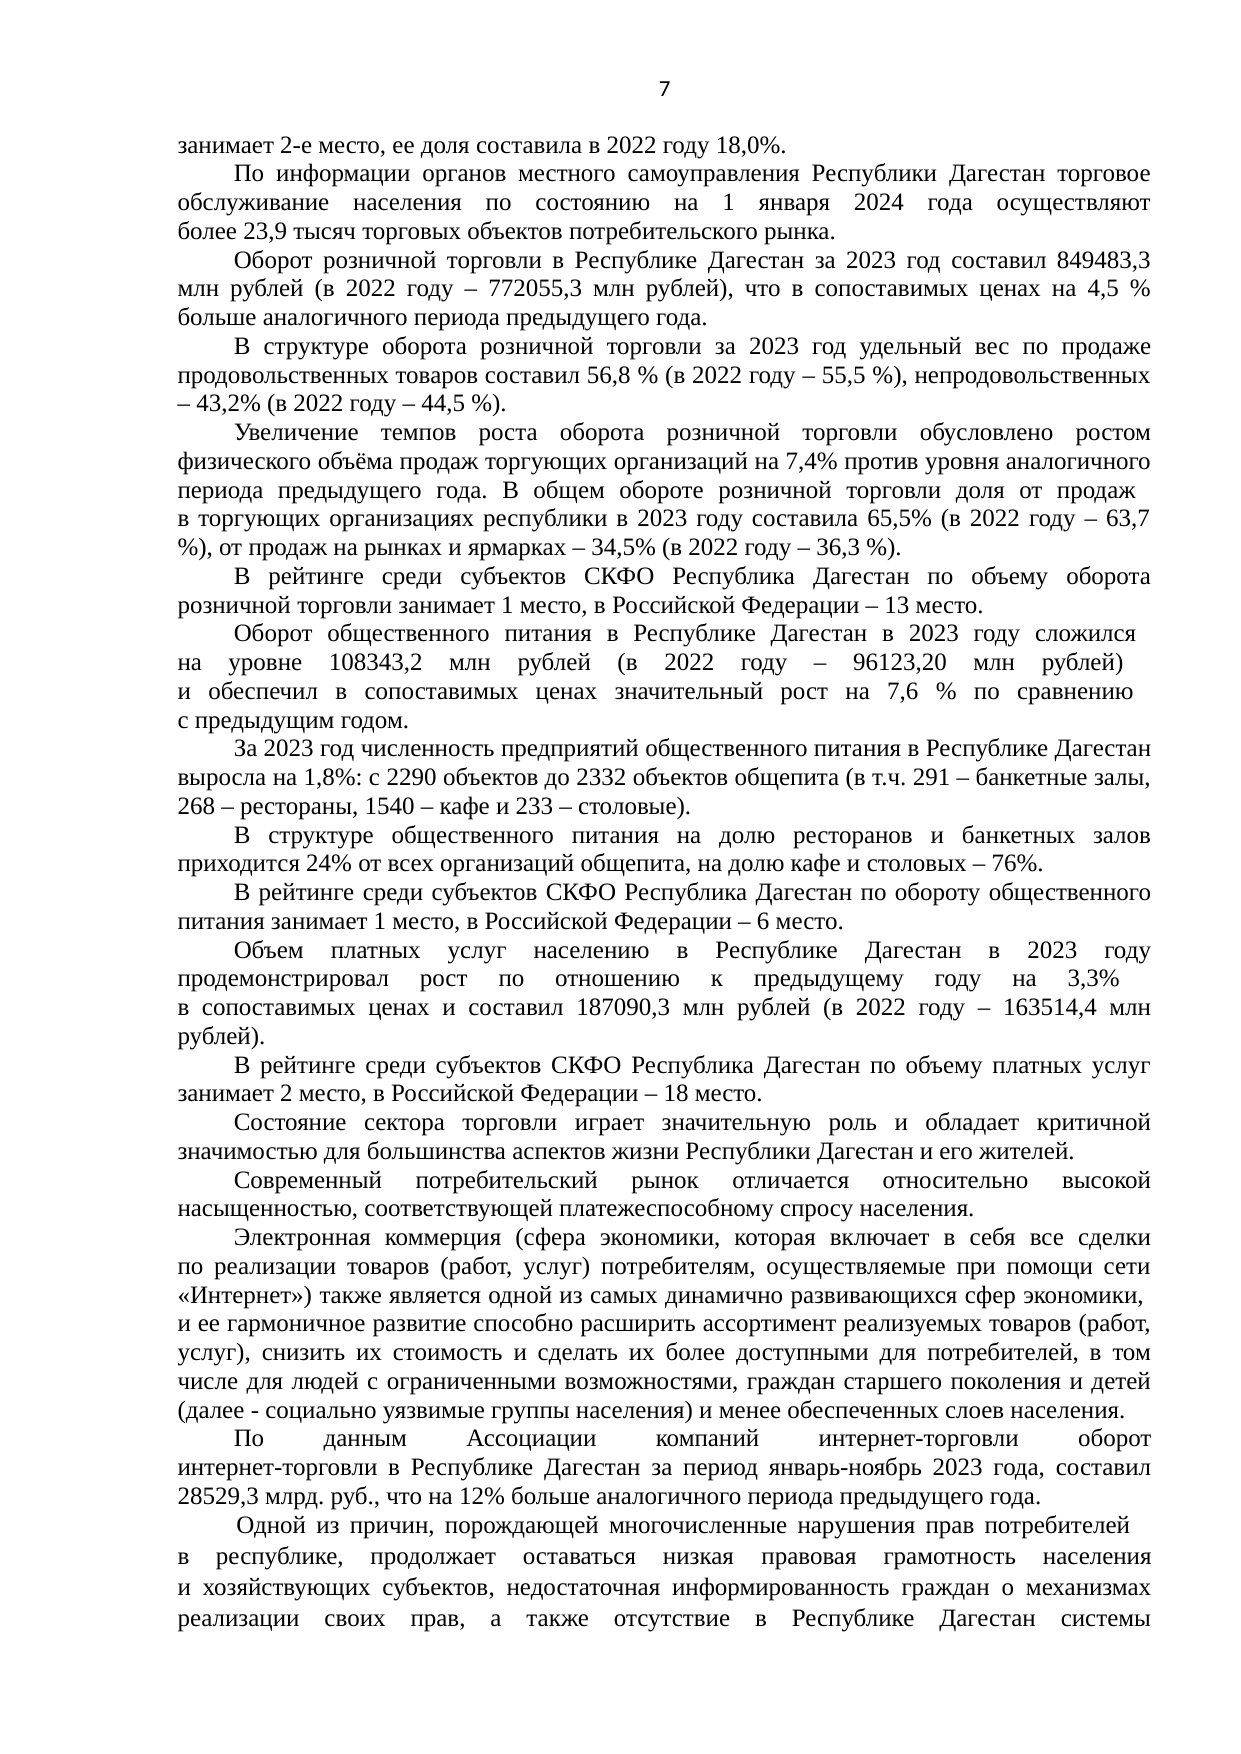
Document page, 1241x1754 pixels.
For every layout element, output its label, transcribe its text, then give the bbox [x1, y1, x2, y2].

text В структуре общественного питания на долю ресторанов и банкетных залов приходится 24% от всех организаций общепита, на долю кафе и столовых – 76%. [177, 820, 1152, 877]
text Оборот общественного питания в Республике Дагестан в 2023 году сложился на уровне 108343,2 млн рублей (в 2022 году – 96123,20 млн рублей) и обеспечил в сопоставимых ценах значительный рост на 7,6 % по сравнению с предыдущим годом. [177, 618, 1152, 733]
text За 2023 год численность предприятий общественного питания в Республике Дагестан выросла на 1,8%: с 2290 объектов до 2332 объектов общепита (в т.ч. 291 – банкетные залы, 268 – рестораны, 1540 – кафе и 233 – столовые). [177, 733, 1152, 820]
text Состояние сектора торговли играет значительную роль и обладает критичной значимостью для большинства аспектов жизни Республики Дагестан и его жителей. [177, 1107, 1152, 1165]
text Современный потребительский рынок отличается относительно высокой насыщенностью, соответствующей платежеспособному спросу населения. [177, 1165, 1152, 1222]
text В рейтинге среди субъектов СКФО Республика Дагестан по объему платных услуг занимает 2 место, в Российской Федерации – 18 место. [177, 1050, 1152, 1107]
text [177, 130, 1152, 158]
text Электронная коммерция (сфера экономики, которая включает в себя все сделки по реализации товаров (работ, услуг) потребителям, осуществляемые при помощи сети «Интернет») также является одной из самых динамично развивающихся сфер экономики, и ее гармоничное развитие способно расширить ассортимент реализуемых товаров (работ, услуг), снизить их стоимость и сделать их более доступными для потребителей, в том числе для людей с ограниченными возможностями, граждан старшего поколения и детей (далее - социально уязвимые группы населения) и менее обеспеченных слоев населения. [177, 1222, 1152, 1423]
text В структуре оборота розничной торговли за 2023 год удельный вес по продаже продовольственных товаров составил 56,8 % (в 2022 году – 55,5 %), непродовольственных – 43,2% (в 2022 году – 44,5 %). [177, 331, 1152, 417]
text По информации органов местного самоуправления Республики Дагестан торговое обслуживание населения по состоянию на 1 января 2024 года осуществляют более 23,9 тысяч торговых объектов потребительского рынка. [177, 158, 1152, 245]
text Объем платных услуг населению в Республике Дагестан в 2023 году продемонстрировал рост по отношению к предыдущему году на 3,3% в сопоставимых ценах и составил 187090,3 млн рублей (в 2022 году – 163514,4 млн рублей). [177, 935, 1152, 1050]
text Оборот розничной торговли в Республике Дагестан за 2023 год составил 849483,3 млн рублей (в 2022 году – 772055,3 млн рублей), что в сопоставимых ценах на 4,5 % больше аналогичного периода предыдущего года. [177, 245, 1152, 331]
text В рейтинге среди субъектов СКФО Республика Дагестан по объему оборота розничной торговли занимает 1 место, в Российской Федерации – 13 место. [177, 561, 1152, 618]
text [177, 1510, 1152, 1632]
text Увеличение темпов роста оборота розничной торговли обусловлено ростом физического объёма продаж торгующих организаций на 7,4% против уровня аналогичного периода предыдущего года. В общем обороте розничной торговли доля от продаж в торгующих организациях республики в 2023 году составила 65,5% (в 2022 году – 63,7 %), от продаж на рынках и ярмарках – 34,5% (в 2022 году – 36,3 %). [177, 417, 1152, 561]
text В рейтинге среди субъектов СКФО Республика Дагестан по обороту общественного питания занимает 1 место, в Российской Федерации – 6 место. [177, 877, 1152, 935]
text По данным Ассоциации компаний интернет-торговли оборот интернет-торговли в Республике Дагестан за период январь-ноябрь 2023 года, составил 28529,3 млрд. руб., что на 12% больше аналогичного периода предыдущего года. [177, 1423, 1152, 1510]
